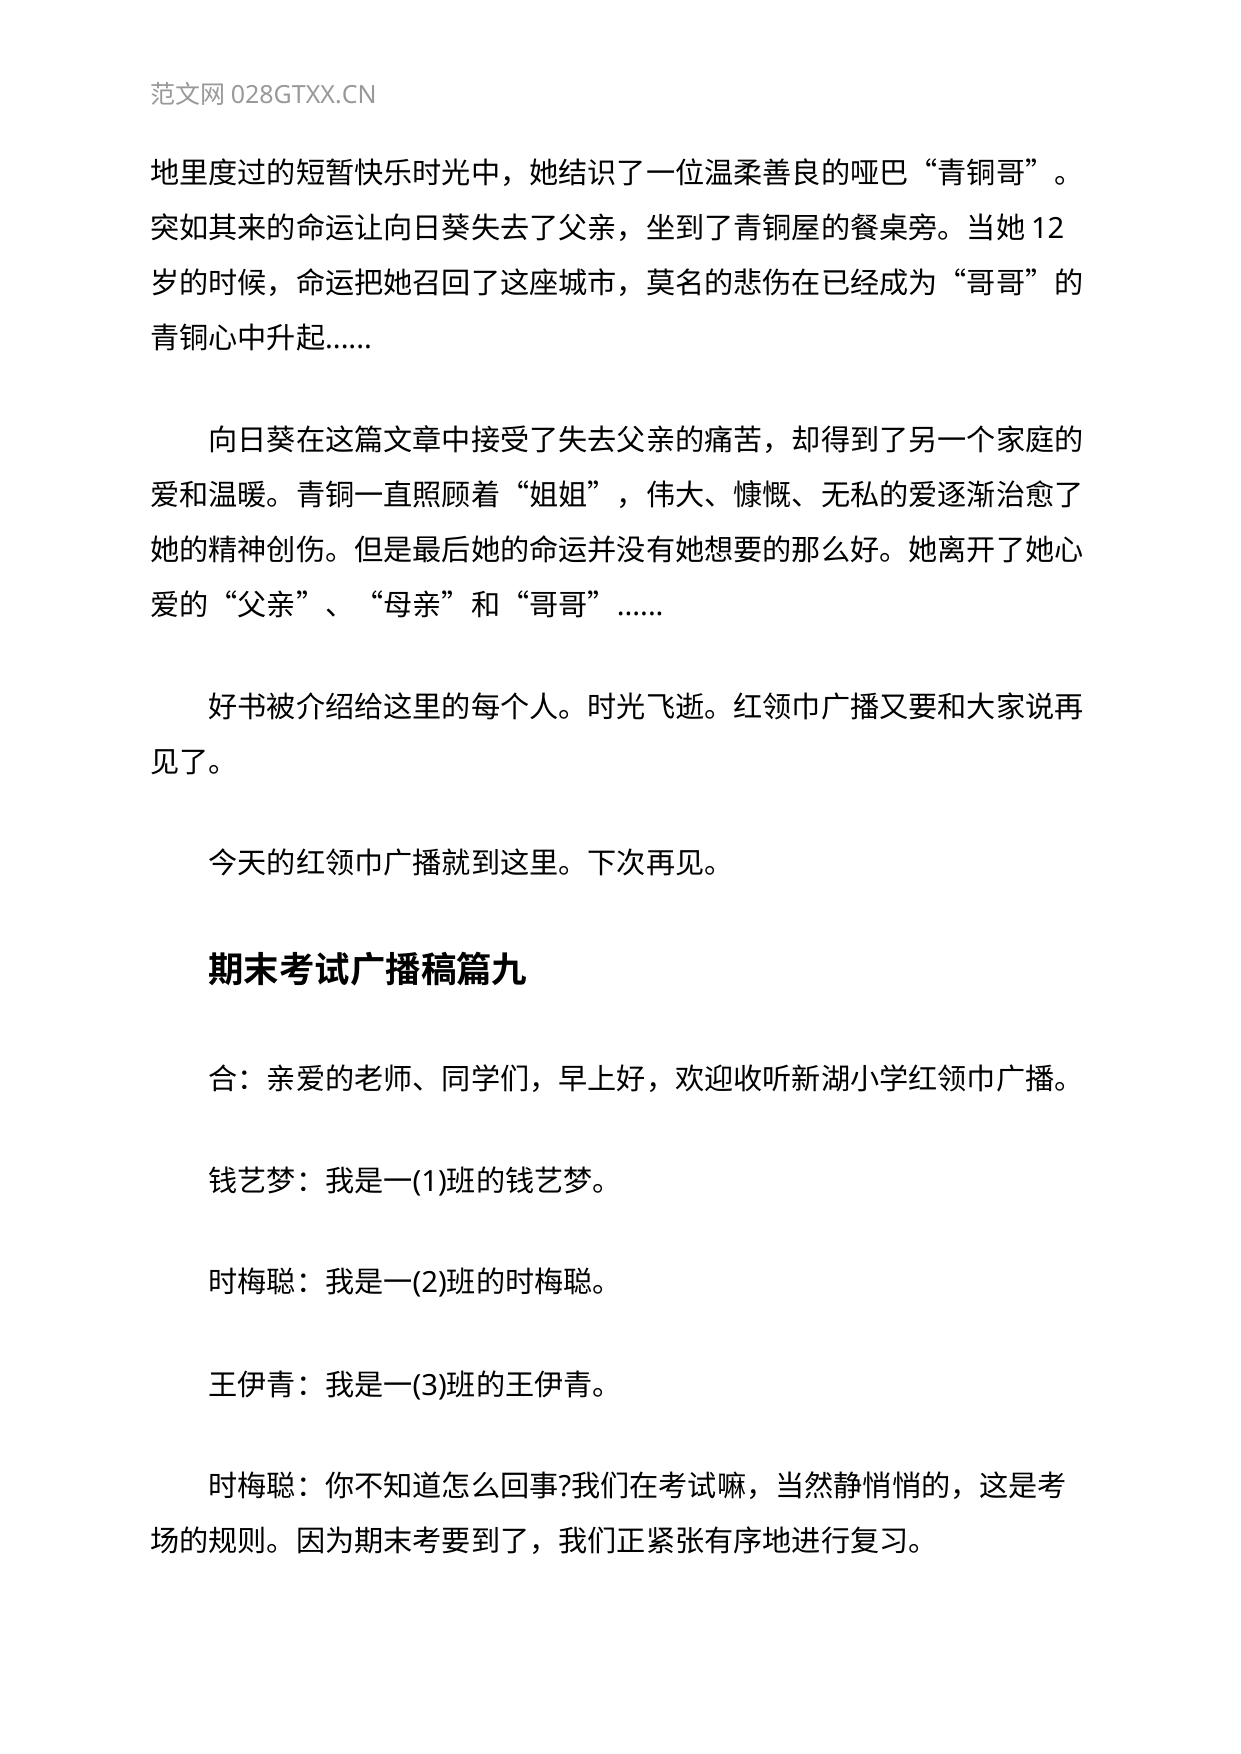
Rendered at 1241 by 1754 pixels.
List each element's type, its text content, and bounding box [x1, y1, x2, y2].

text 今天的红领巾广播就到这里。下次再见。 [150, 840, 1090, 882]
text 时梅聪：你不知道怎么回事?我们在考试嘛，当然静悄悄的，这是考场的规则。因为期末考要到了，我们正紧张有序地进行复习。 [150, 1463, 1090, 1560]
text 好书被介绍给这里的每个人。时光飞逝。红领巾广播又要和大家说再见了。 [150, 683, 1090, 781]
text 钱艺梦：我是一(1)班的钱艺梦。 [150, 1157, 1090, 1199]
text 王伊青：我是一(3)班的王伊青。 [150, 1361, 1090, 1403]
text 时梅聪：我是一(2)班的时梅聪。 [150, 1259, 1090, 1301]
text 向日葵在这篇文章中接受了失去父亲的痛苦，却得到了另一个家庭的爱和温暖。青铜一直照顾着“姐姐”，伟大、慷慨、无私的爱逐渐治愈了她的精神创伤。但是最后她的命运并没有她想要的那么好。她离开了她心爱的“父亲”、“母亲”和“哥哥”...... [150, 417, 1090, 624]
text 期末考试广播稿篇九 [150, 942, 1090, 993]
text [150, 150, 1090, 357]
text 合：亲爱的老师、同学们，早上好，欢迎收听新湖小学红领巾广播。 [150, 1055, 1090, 1098]
